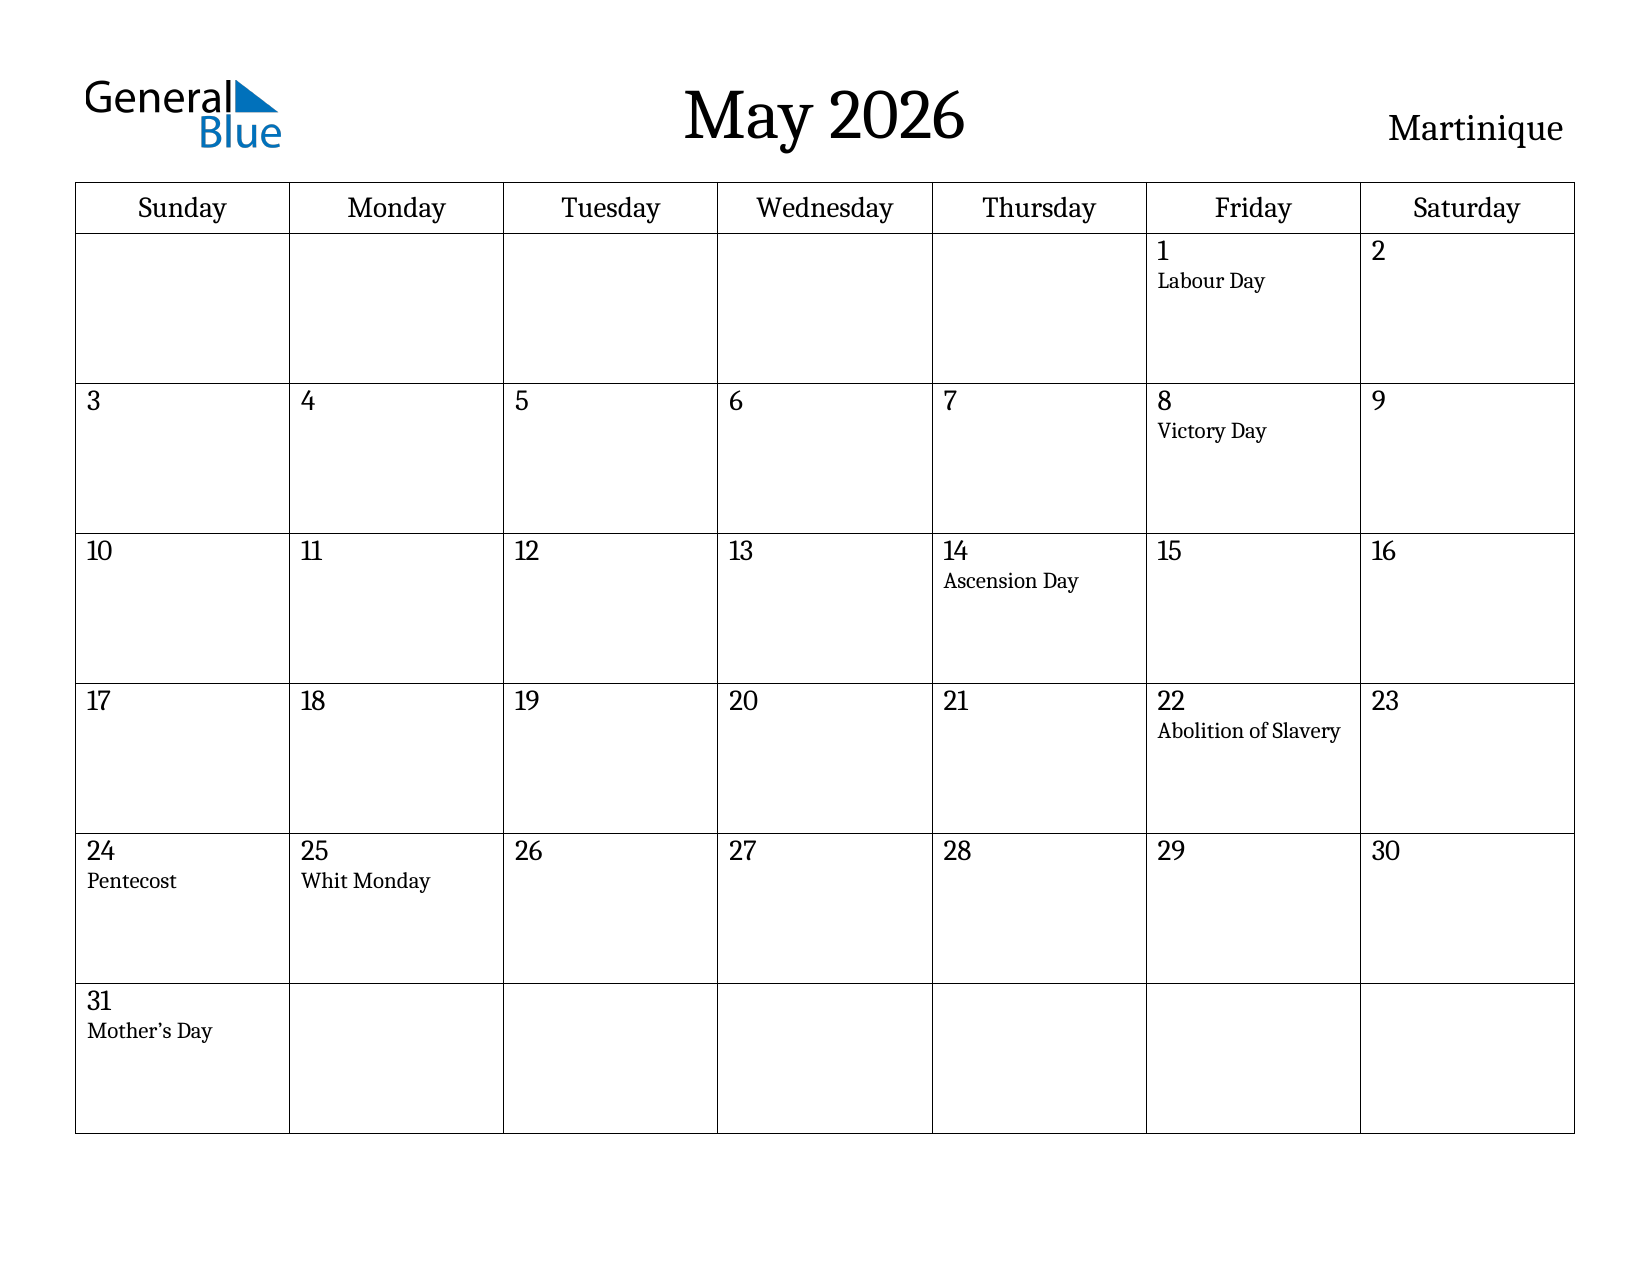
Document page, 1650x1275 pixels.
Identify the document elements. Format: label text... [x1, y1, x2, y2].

table_cell [76, 717, 289, 833]
table_cell [504, 717, 717, 833]
table_cell 20 [718, 684, 932, 717]
table_cell [1361, 1018, 1574, 1133]
table_cell 15 [1147, 534, 1360, 567]
table_cell 13 [718, 534, 932, 567]
table_cell 4 [290, 384, 503, 417]
table_cell [933, 984, 1146, 1017]
table_cell [1361, 984, 1574, 1017]
table_cell Saturday [1361, 183, 1574, 233]
table_cell [504, 567, 717, 683]
table_cell [1361, 417, 1574, 533]
table_cell Whit Monday [290, 868, 503, 983]
table_cell 25 [290, 834, 503, 867]
table_cell [1147, 984, 1360, 1017]
table_cell Tuesday [504, 183, 717, 233]
table_cell [718, 984, 932, 1017]
table_cell [718, 234, 932, 267]
table_header Martinique [1146, 75, 1574, 182]
table_cell 24 [76, 834, 289, 867]
table_cell Wednesday [718, 183, 932, 233]
table_cell 30 [1361, 834, 1574, 867]
table_cell 22 [1147, 684, 1360, 717]
table_cell 14 [933, 534, 1146, 567]
table_cell 3 [76, 384, 289, 417]
table_cell [718, 717, 932, 833]
table_cell [933, 234, 1146, 267]
table_cell [290, 267, 503, 383]
table_cell [1361, 267, 1574, 383]
table_cell [718, 1018, 932, 1133]
table_cell [290, 1018, 503, 1133]
table_cell [290, 717, 503, 833]
table_cell [504, 417, 717, 533]
table_cell [1361, 567, 1574, 683]
table_cell Thursday [933, 183, 1146, 233]
table_cell 27 [718, 834, 932, 867]
table_cell [76, 234, 289, 267]
table_cell [290, 567, 503, 683]
table_cell 5 [504, 384, 717, 417]
table_cell [718, 267, 932, 383]
table_cell [933, 868, 1146, 983]
table_cell [933, 1018, 1146, 1133]
table_cell [1361, 717, 1574, 833]
table_cell 12 [504, 534, 717, 567]
table_cell [290, 417, 503, 533]
table_cell 1 [1147, 234, 1360, 267]
table_cell 17 [76, 684, 289, 717]
table_cell [933, 267, 1146, 383]
table_cell [718, 868, 932, 983]
table_cell [1361, 868, 1574, 983]
table_header [76, 75, 503, 182]
table_cell 18 [290, 684, 503, 717]
table_cell [933, 717, 1146, 833]
table_cell Sunday [76, 183, 289, 233]
table_cell Pentecost [76, 868, 289, 983]
table_cell Mother’s Day [76, 1018, 289, 1133]
table_cell Ascension Day [933, 567, 1146, 683]
table_cell 16 [1361, 534, 1574, 567]
table_cell Monday [290, 183, 503, 233]
table_cell 21 [933, 684, 1146, 717]
table_cell 29 [1147, 834, 1360, 867]
table_cell Friday [1147, 183, 1360, 233]
table_cell 10 [76, 534, 289, 567]
table_cell [1147, 1018, 1360, 1133]
table_cell Victory Day [1147, 417, 1360, 533]
table_cell [504, 984, 717, 1017]
table_cell 7 [933, 384, 1146, 417]
picture [86, 80, 281, 148]
table_cell [290, 234, 503, 267]
table_cell 31 [76, 984, 289, 1017]
table_cell [76, 417, 289, 533]
table_cell [718, 567, 932, 683]
table_cell [1147, 868, 1360, 983]
table_cell 28 [933, 834, 1146, 867]
table_cell 19 [504, 684, 717, 717]
table_cell [290, 984, 503, 1017]
table_cell [504, 267, 717, 383]
table_cell 9 [1361, 384, 1574, 417]
table_cell [504, 868, 717, 983]
table_cell [933, 417, 1146, 533]
table_cell [504, 234, 717, 267]
table_cell 11 [290, 534, 503, 567]
table_cell [76, 267, 289, 383]
table_cell 23 [1361, 684, 1574, 717]
table_cell Labour Day [1147, 267, 1360, 383]
table_cell [76, 567, 289, 683]
table_cell 8 [1147, 384, 1360, 417]
table_cell 6 [718, 384, 932, 417]
table_cell [718, 417, 932, 533]
table_cell 2 [1361, 234, 1574, 267]
table_cell [504, 1018, 717, 1133]
table_cell [1147, 567, 1360, 683]
table_cell Abolition of Slavery [1147, 717, 1360, 833]
table_header May 2026 [504, 75, 1146, 182]
table_cell 26 [504, 834, 717, 867]
